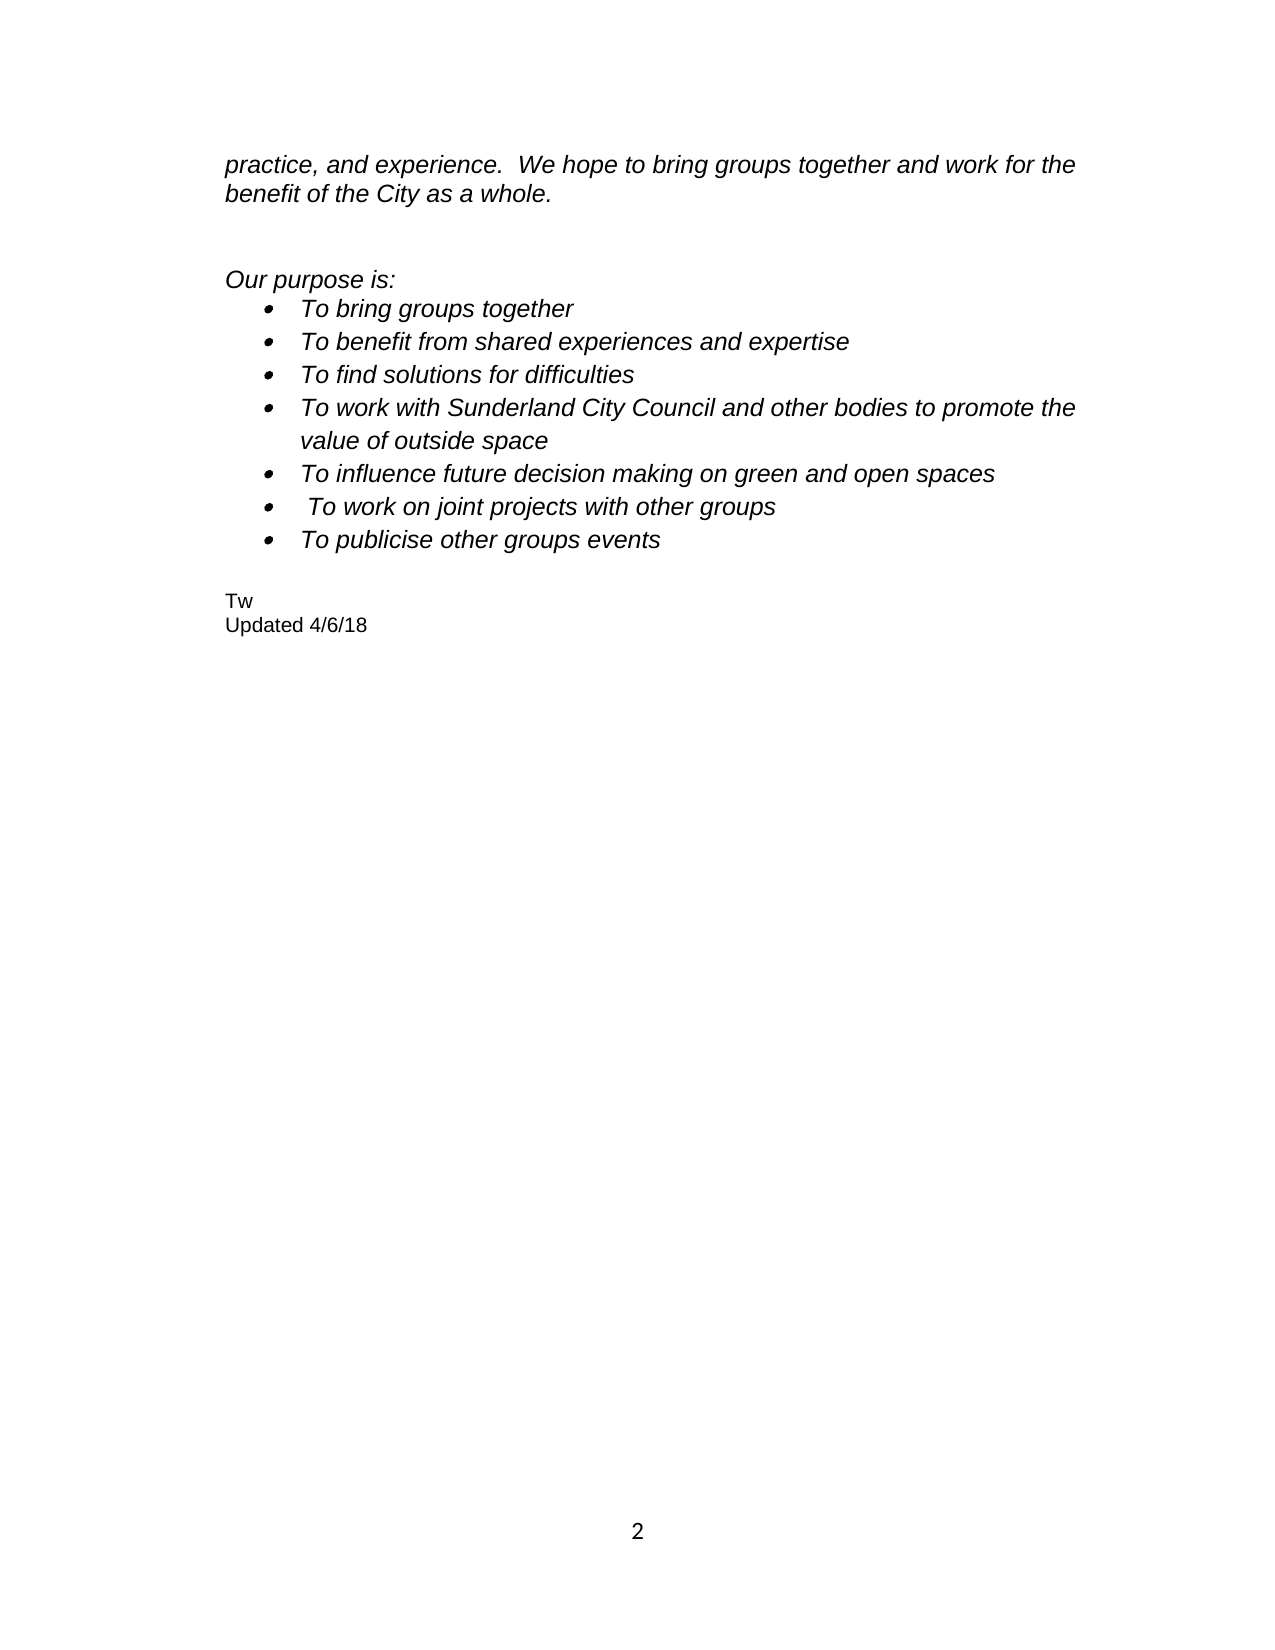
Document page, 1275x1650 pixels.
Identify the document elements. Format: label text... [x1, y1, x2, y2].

list To influence future decision making on green and open spaces [262, 459, 1125, 488]
list To work on joint projects with other groups [262, 492, 1125, 521]
list To find solutions for difficulties [262, 360, 1125, 388]
list Updated 4/6/18 [225, 612, 1125, 636]
list To bring groups together [262, 294, 1125, 322]
list To publicise other groups events [262, 525, 1125, 554]
list Tw [225, 588, 1125, 612]
list To work with Sunderland City Council and other bodies to promote the value of outside space [262, 393, 1125, 454]
list To benefit from shared experiences and expertise [262, 327, 1125, 356]
text Our purpose is: [150, 265, 1125, 294]
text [225, 150, 1125, 207]
